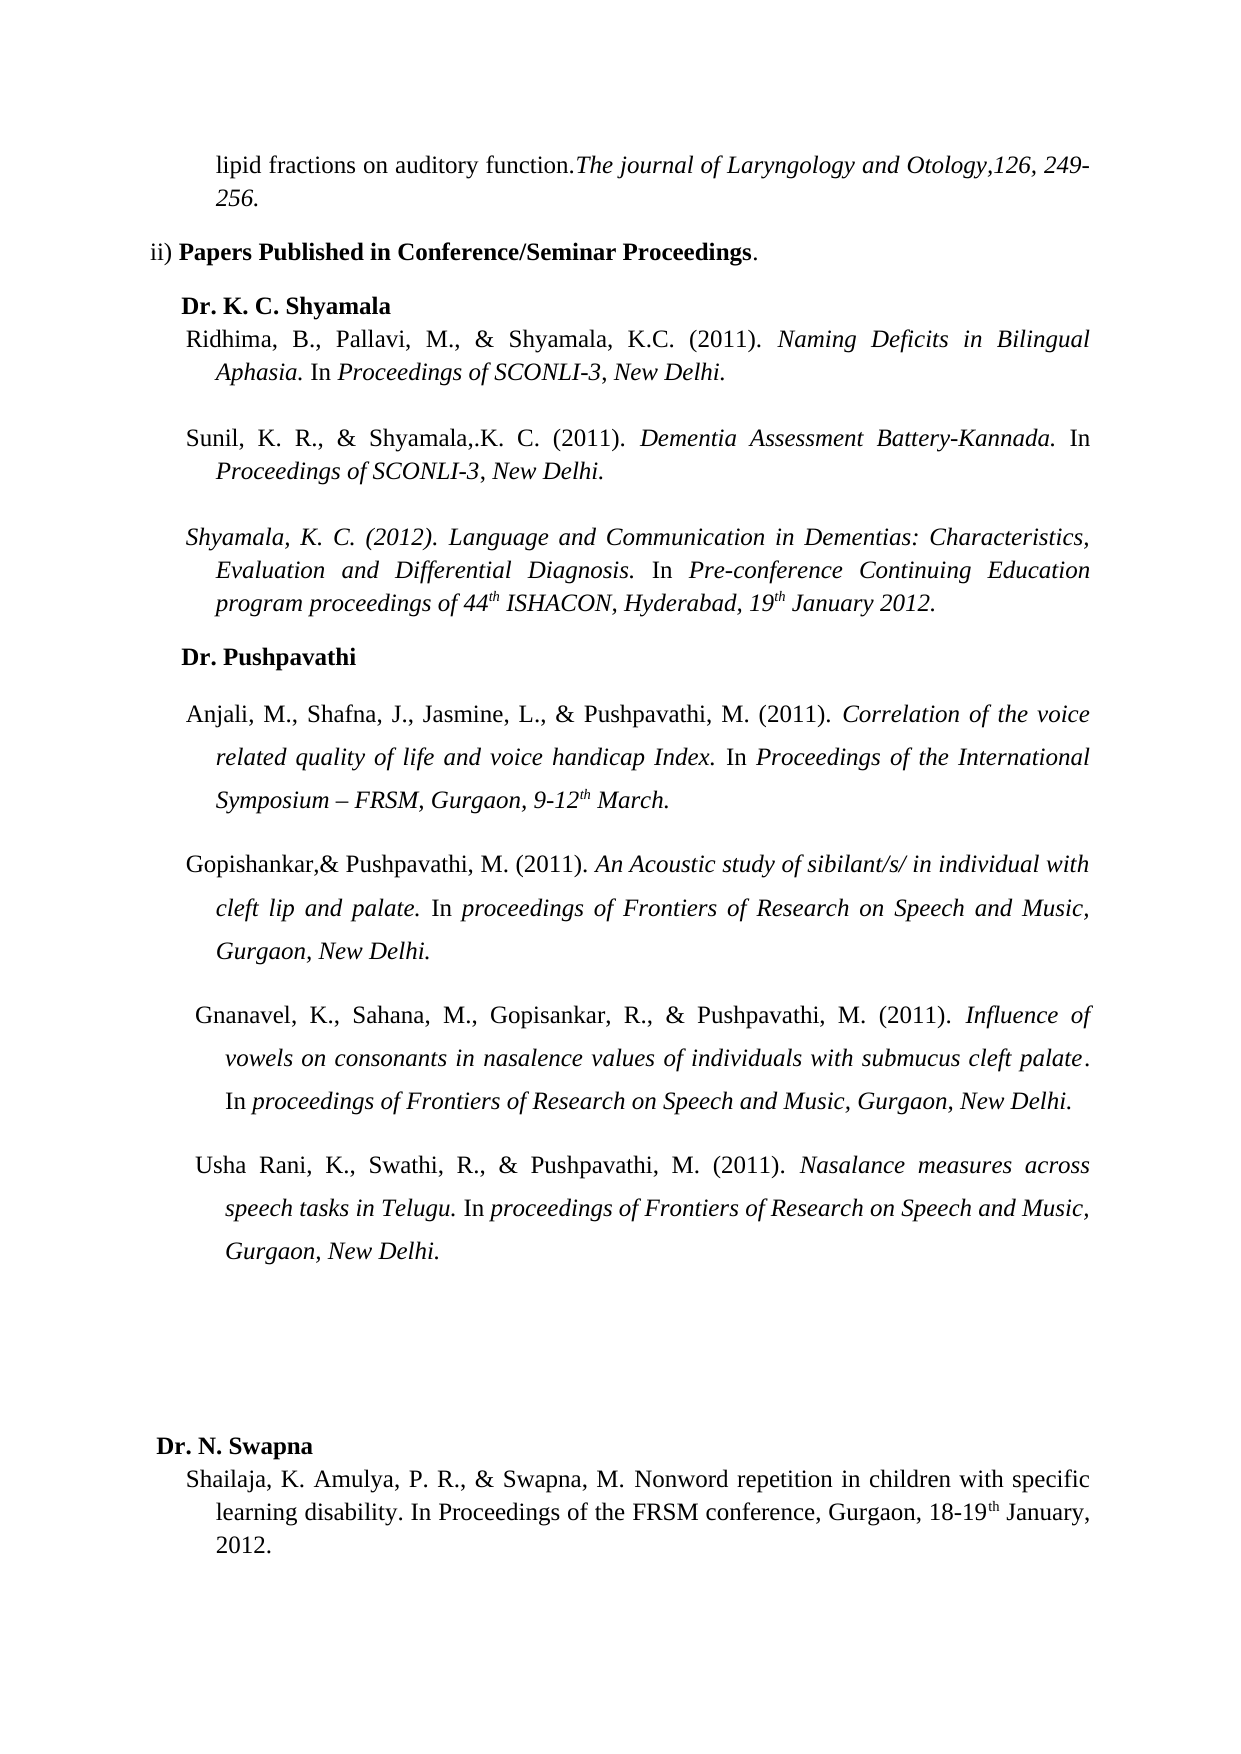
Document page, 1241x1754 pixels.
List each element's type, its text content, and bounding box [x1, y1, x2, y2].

list Ridhima, B., Pallavi, M., & Shyamala, K.C. (2011). Naming Deficits in Bilingual Aphasia. In Proceedings of SCONLI-3, New Delhi. [186, 324, 1090, 386]
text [178, 150, 1090, 212]
list Shyamala, K. C. (2012). Language and Communication in Dementias: Characteristics, Evaluation and Differential Diagnosis. In Pre-conference Continuing Education program proceedings of 44th ISHACON, Hyderabad, 19th January 2012. [186, 522, 1090, 617]
text Dr. Pushpavathi [150, 642, 1090, 671]
text Dr. K. C. Shyamala [150, 291, 1090, 319]
text Usha Rani, K., Swathi, R., & Pushpavathi, M. (2011). Nasalance measures across speech tasks in Telugu. In proceedings of Frontiers of Research on Speech and Music, Gurgaon, New Delhi. [195, 1150, 1090, 1265]
text Gopishankar,& Pushpavathi, M. (2011). An Acoustic study of sibilant/s/ in individual with cleft lip and palate. In proceedings of Frontiers of Research on Speech and Music, Gurgaon, New Delhi. [186, 849, 1090, 964]
text Anjali, M., Shafna, J., Jasmine, L., & Pushpavathi, M. (2011). Correlation of the voice related quality of life and voice handicap Index. In Proceedings of the International Symposium – FRSM, Gurgaon, 9-12th March. [186, 699, 1090, 814]
list Sunil, K. R., & Shyamala,.K. C. (2011). Dementia Assessment Battery-Kannada. In Proceedings of SCONLI-3, New Delhi. [186, 423, 1090, 484]
text Shailaja, K. Amulya, P. R., & Swapna, M. Nonword repetition in children with specific learning disability. In Proceedings of the FRSM conference, Gurgaon, 18-19th January, 2012. [186, 1464, 1090, 1559]
text ii) Papers Published in Conference/Seminar Proceedings. [150, 237, 1090, 266]
text Dr. N. Swapna [150, 1431, 1090, 1460]
text Gnanavel, K., Sahana, M., Gopisankar, R., & Pushpavathi, M. (2011). Influence of vowels on consonants in nasalence values of individuals with submucus cleft palate. In proceedings of Frontiers of Research on Speech and Music, Gurgaon, New Delhi. [195, 1000, 1090, 1115]
